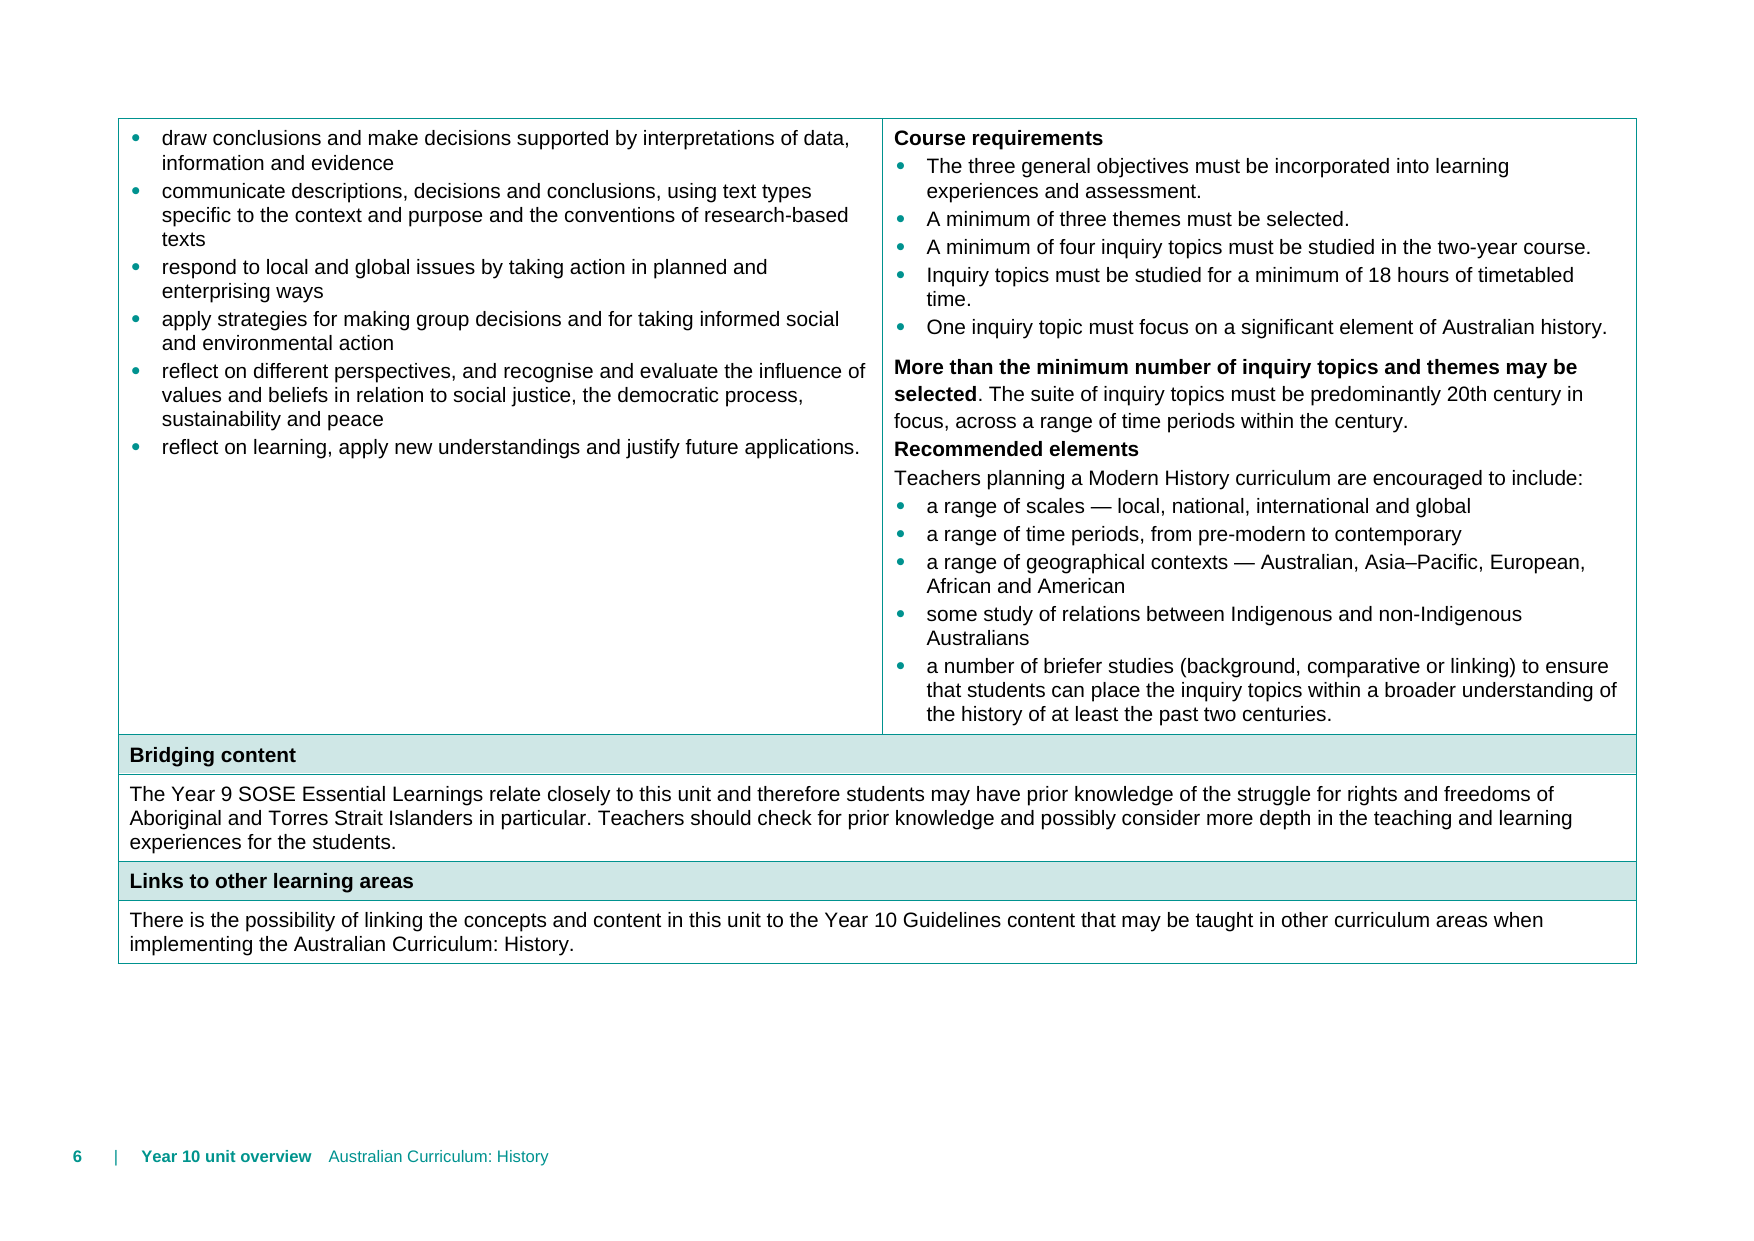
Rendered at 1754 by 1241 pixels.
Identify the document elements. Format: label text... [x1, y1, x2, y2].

table_cell There is the possibility of linking the concepts and content in this unit to the Year 10 Guidelines content that may be taught in other curriculum areas when implementing the Australian Curriculum: History. [119, 901, 1636, 963]
table_cell draw conclusions and make decisions supported by interpretations of data, information and evidence communicate descriptions, decisions and conclusions, using text types specific to the context and purpose and the conventions of research-based texts respond to local and global issues by taking action in planned and enterprising ways apply strategies for making group decisions and for taking informed social and environmental action reflect on different perspectives, and recognise and evaluate the influence of values and beliefs in relation to social justice, the democratic process, sustainability and peace reflect on learning, apply new understandings and justify future applications. [119, 119, 882, 734]
table_cell Links to other learning areas [119, 862, 1636, 900]
table_cell Course requirements The three general objectives must be incorporated into learning experiences and assessment. A minimum of three themes must be selected. A minimum of four inquiry topics must be studied in the two-year course. Inquiry topics must be studied for a minimum of 18 hours of timetabled time. One inquiry topic must focus on a significant element of Australian history. More than the minimum number of inquiry topics and themes may be selected. The suite of inquiry topics must be predominantly 20th century in focus, across a range of time periods within the century. Recommended elements Teachers planning a Modern History curriculum are encouraged to include: a range of scales — local, national, international and global a range of time periods, from pre-modern to contemporary a range of geographical contexts — Australian, Asia–Pacific, European, African and American some study of relations between Indigenous and non-Indigenous Australians a number of briefer studies (background, comparative or linking) to ensure that students can place the inquiry topics within a broader understanding of the history of at least the past two centuries. [883, 119, 1636, 734]
table_cell Bridging content [119, 735, 1636, 773]
table_cell The Year 9 SOSE Essential Learnings relate closely to this unit and therefore students may have prior knowledge of the struggle for rights and freedoms of Aboriginal and Torres Strait Islanders in particular. Teachers should check for prior knowledge and possibly consider more depth in the teaching and learning experiences for the students. [119, 775, 1636, 861]
